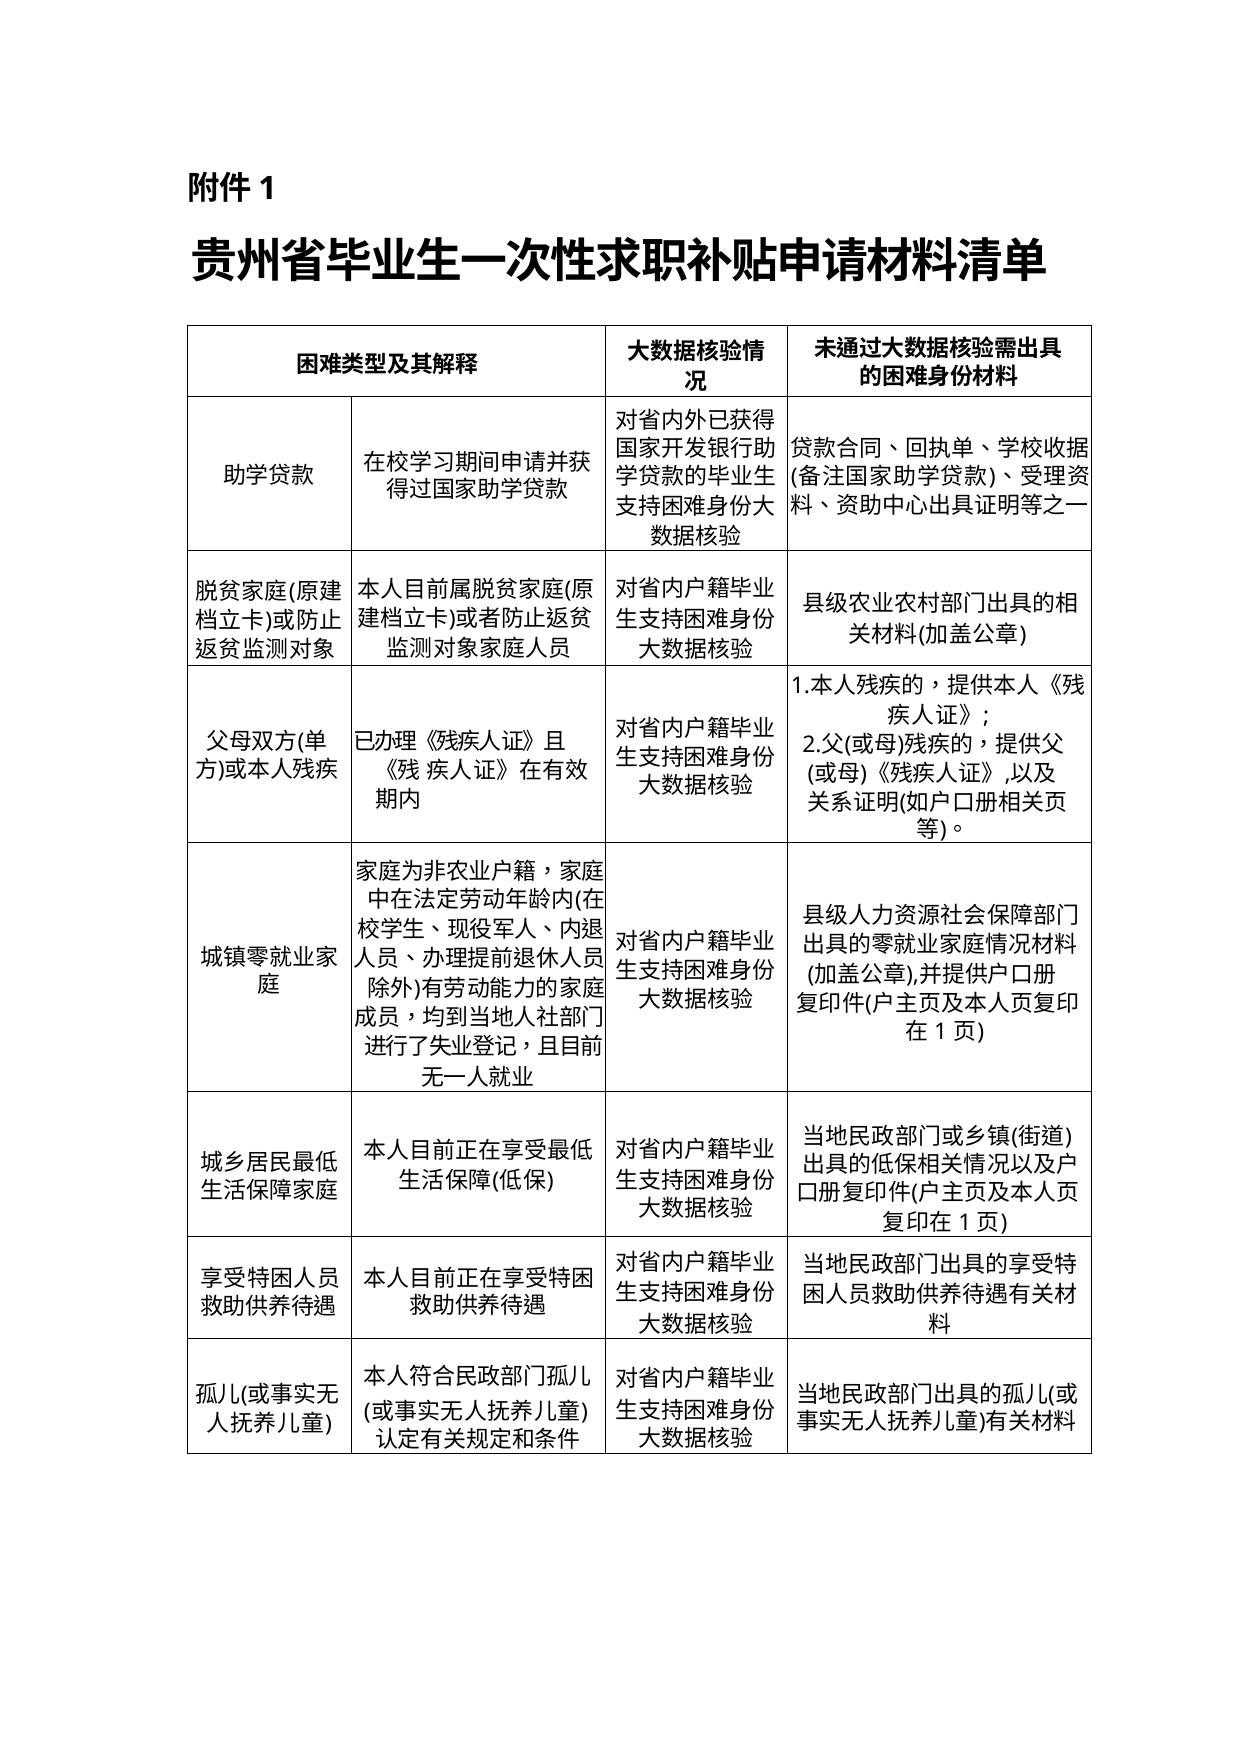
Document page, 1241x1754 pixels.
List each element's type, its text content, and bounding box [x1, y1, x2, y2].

text 贵州省毕业生一次性求职补贴申请材料清单 [187, 231, 1053, 289]
table_cell 本人符合民政部门孤儿 (或事实无人抚养儿童) 认定有关规定和条件 [352, 1339, 605, 1453]
table_cell 对省内外已获得 国家开发银行助 学贷款的毕业生 支持困难身份大 数据核验 [606, 397, 787, 550]
table_cell 助学贷款 [188, 397, 351, 550]
table_header 未通过大数据核验需出具 的困难身份材料 [788, 326, 1091, 396]
table_cell 脱贫家庭(原建 档立卡)或防止 返贫监测对象 [188, 551, 351, 664]
table_cell 当地民政部门出具的享受特 困人员救助供养待遇有关材 料 [788, 1237, 1091, 1338]
table_cell 在校学习期间申请并获 得过国家助学贷款 [352, 397, 605, 550]
table_cell 本人目前正在享受特困 救助供养待遇 [352, 1237, 605, 1338]
table_cell 县级农业农村部门出具的相 关材料(加盖公章) [788, 551, 1091, 664]
table_cell 享受特困人员 救助供养待遇 [188, 1237, 351, 1338]
table_cell 家庭为非农业户籍，家庭 中在法定劳动年龄内(在 校学生、现役军人、内退 人员、办理提前退休人员 除外)有劳动能力的家庭 成员，均到当地人社部门 进行了失业登记，且目前 无一人就业 [352, 843, 605, 1091]
table_cell 孤儿(或事实无 人抚养儿童) [188, 1339, 351, 1453]
table_cell 本人目前正在享受最低 生活保障(低保) [352, 1092, 605, 1236]
table_header 大数据核验情 况 [606, 326, 787, 396]
table_cell 对省内户籍毕业 生支持困难身份 大数据核验 [606, 843, 787, 1091]
table_cell 对省内户籍毕业 生支持困难身份 大数据核验 [606, 1237, 787, 1338]
text 附件1 [187, 162, 1053, 209]
table_cell 1.本人残疾的，提供本人《残 疾人证》; 2.父(或母)残疾的，提供父 (或母)《残疾人证》,以及 关系证明(如户口册相关页 等)。 [788, 666, 1091, 842]
table_cell 对省内户籍毕业 生支持困难身份 大数据核验 [606, 1339, 787, 1453]
table_cell 本人目前属脱贫家庭(原 建档立卡)或者防止返贫 监测对象家庭人员 [352, 551, 605, 664]
table_cell 当地民政部门或乡镇(街道) 出具的低保相关情况以及户 口册复印件(户主页及本人页 复印在1页) [788, 1092, 1091, 1236]
table_cell 对省内户籍毕业 生支持困难身份 大数据核验 [606, 1092, 787, 1236]
table_header 困难类型及其解释 [188, 326, 605, 396]
table_cell 当地民政部门出具的孤儿(或 事实无人抚养儿童)有关材料 [788, 1339, 1091, 1453]
table_cell 城乡居民最低 生活保障家庭 [188, 1092, 351, 1236]
table_cell 对省内户籍毕业 生支持困难身份 大数据核验 [606, 551, 787, 664]
table_cell 城镇零就业家 庭 [188, 843, 351, 1091]
table_cell 贷款合同、回执单、学校收据 (备注国家助学贷款)、受理资 料、资助中心出具证明等之一 [788, 397, 1091, 550]
table_cell 父母双方(单 方)或本人残疾 [188, 666, 351, 842]
table_cell 县级人力资源社会保障部门 出具的零就业家庭情况材料 (加盖公章),并提供户口册 复印件(户主页及本人页复印 在1页) [788, 843, 1091, 1091]
table_cell 对省内户籍毕业 生支持困难身份 大数据核验 [606, 666, 787, 842]
table_cell 已办理《残疾人证》且《残 疾人证》在有效期内 [352, 666, 605, 842]
